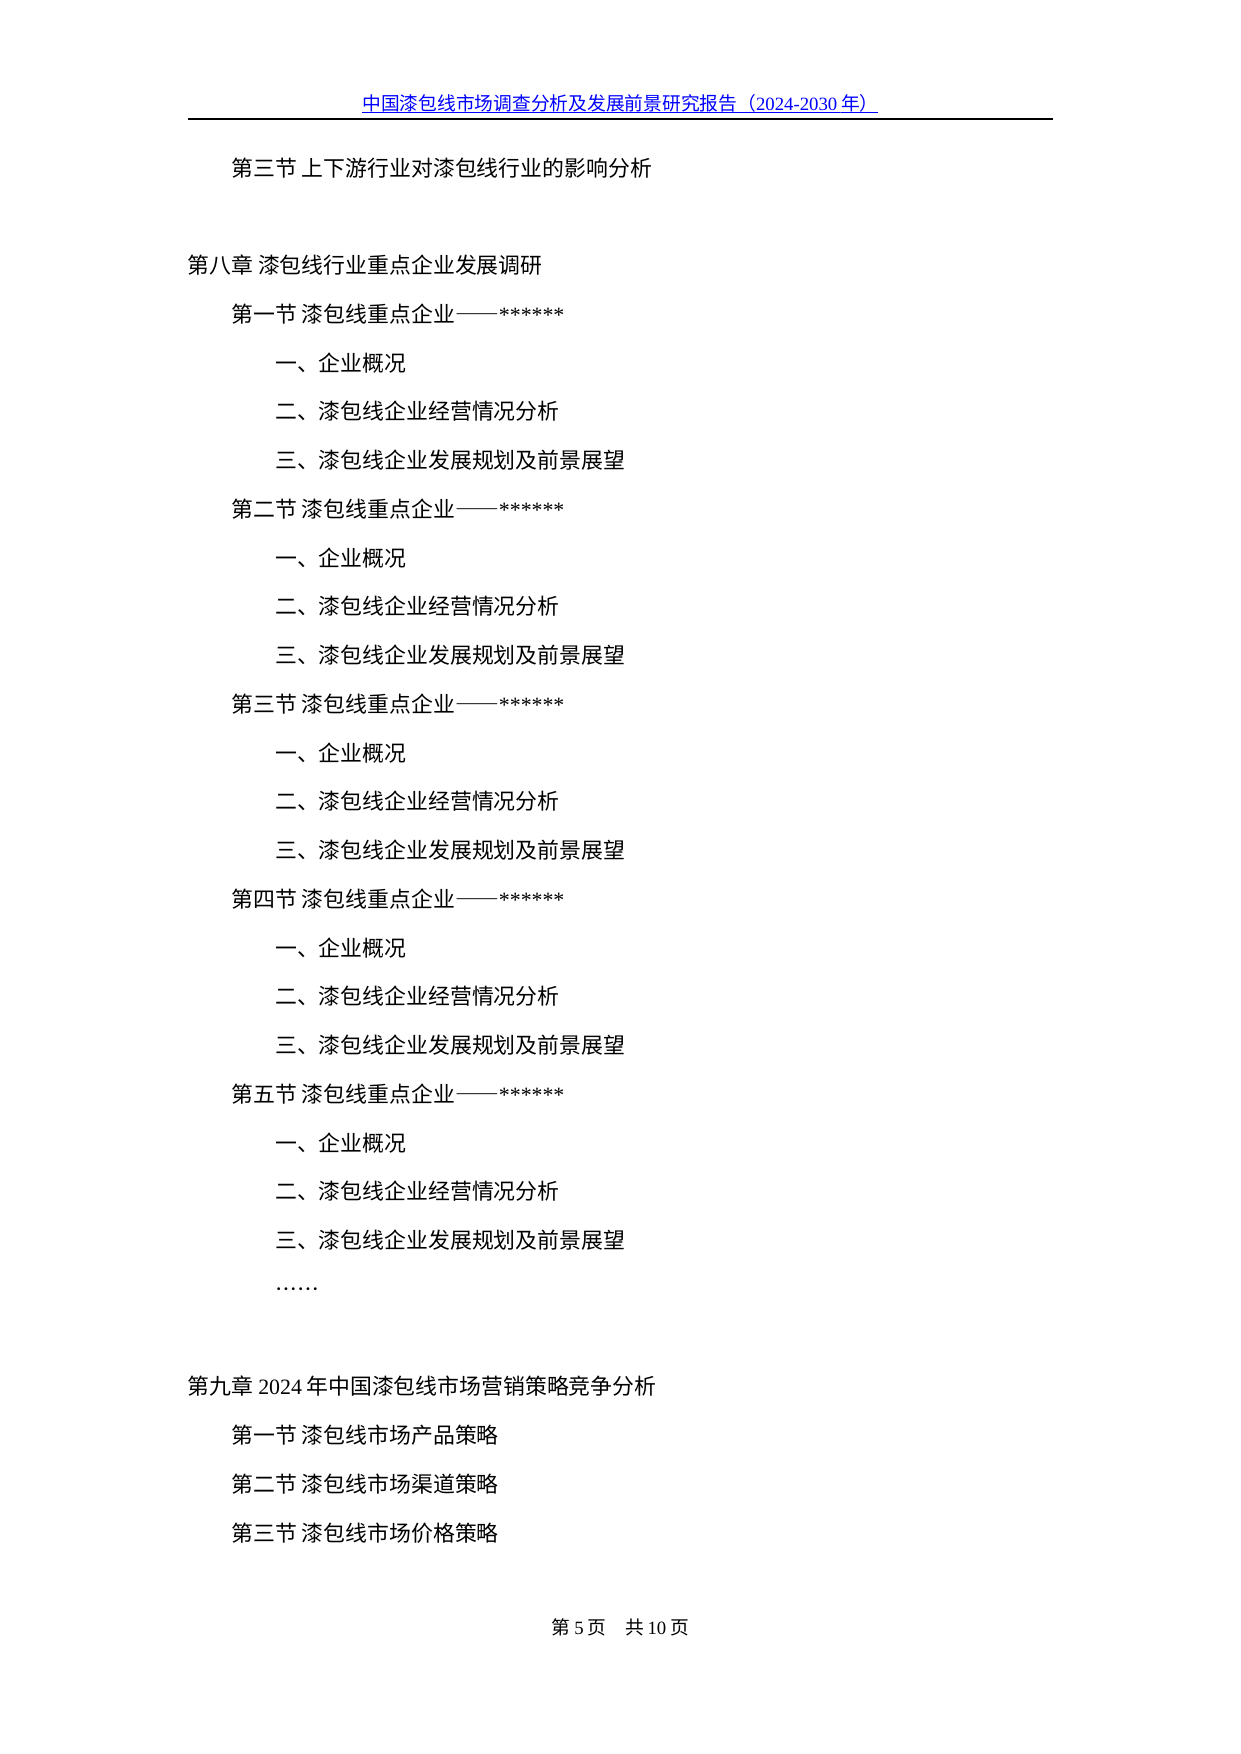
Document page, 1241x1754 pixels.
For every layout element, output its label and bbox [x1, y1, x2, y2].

text [187, 150, 1053, 1548]
